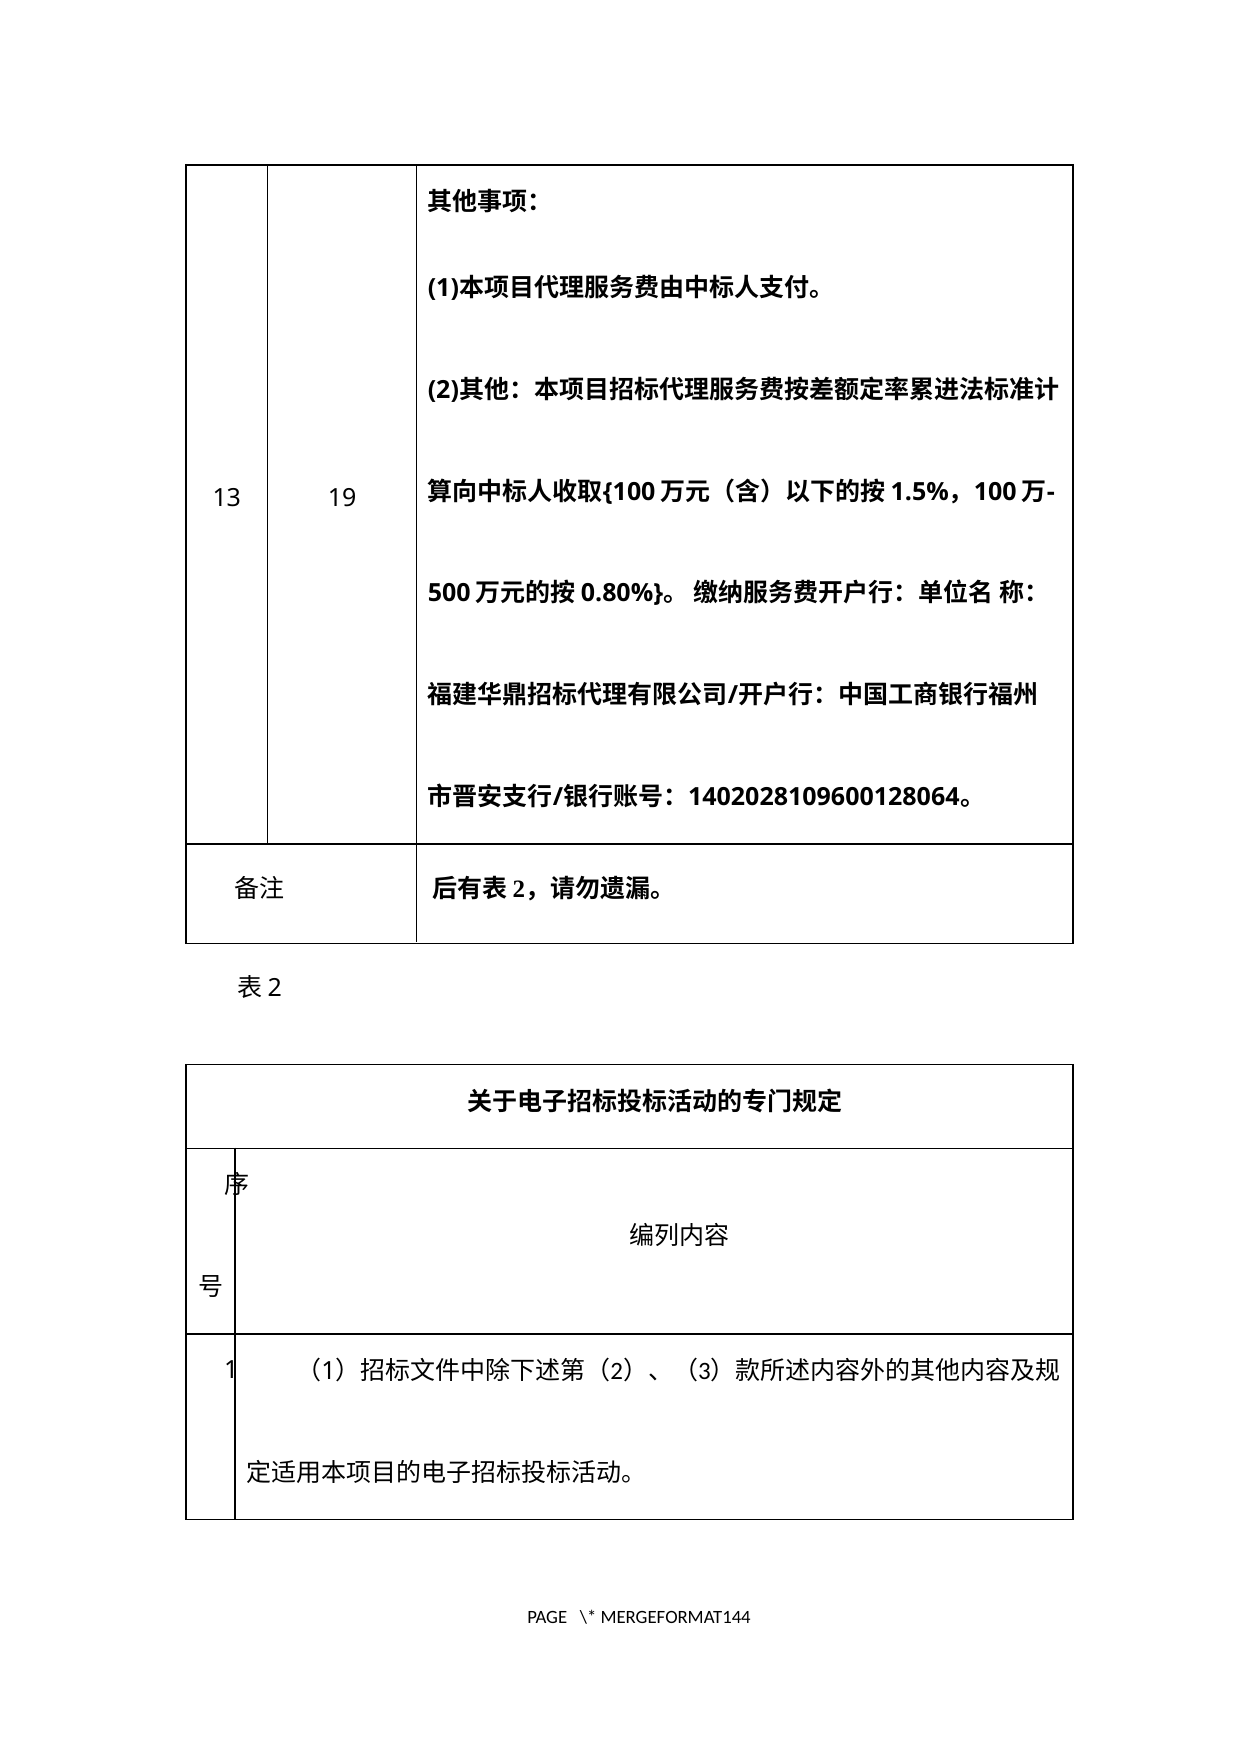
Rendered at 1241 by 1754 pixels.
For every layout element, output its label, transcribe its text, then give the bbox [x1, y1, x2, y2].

table_cell 19 [268, 166, 416, 843]
table_cell 备注 [187, 845, 416, 942]
table_cell 其他事项： (1)本项目代理服务费由中标人支付。 (2)其他：本项目招标代理服务费按差额定率累进法标准计算向中标人收取{100万元（含）以下的按1.5%，100万-500万元的按0.80%}。 缴纳服务费开户行：单位名 称：福建华鼎招标代理有限公司/开户行：中国工商银行福州市晋安支行/银行账号：1402028109600128064。 [417, 166, 1072, 843]
table_cell 序号 [187, 1149, 234, 1333]
table_cell 1 [187, 1335, 234, 1519]
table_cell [236, 1335, 1072, 1519]
table_cell 13 [187, 166, 267, 843]
table_cell 编列内容 [236, 1149, 1072, 1333]
table_header 关于电子招标投标活动的专门规定 [187, 1065, 1072, 1147]
table_cell 后有表2，请勿遗漏。 [417, 845, 1072, 942]
text 表2 [187, 952, 1053, 1020]
